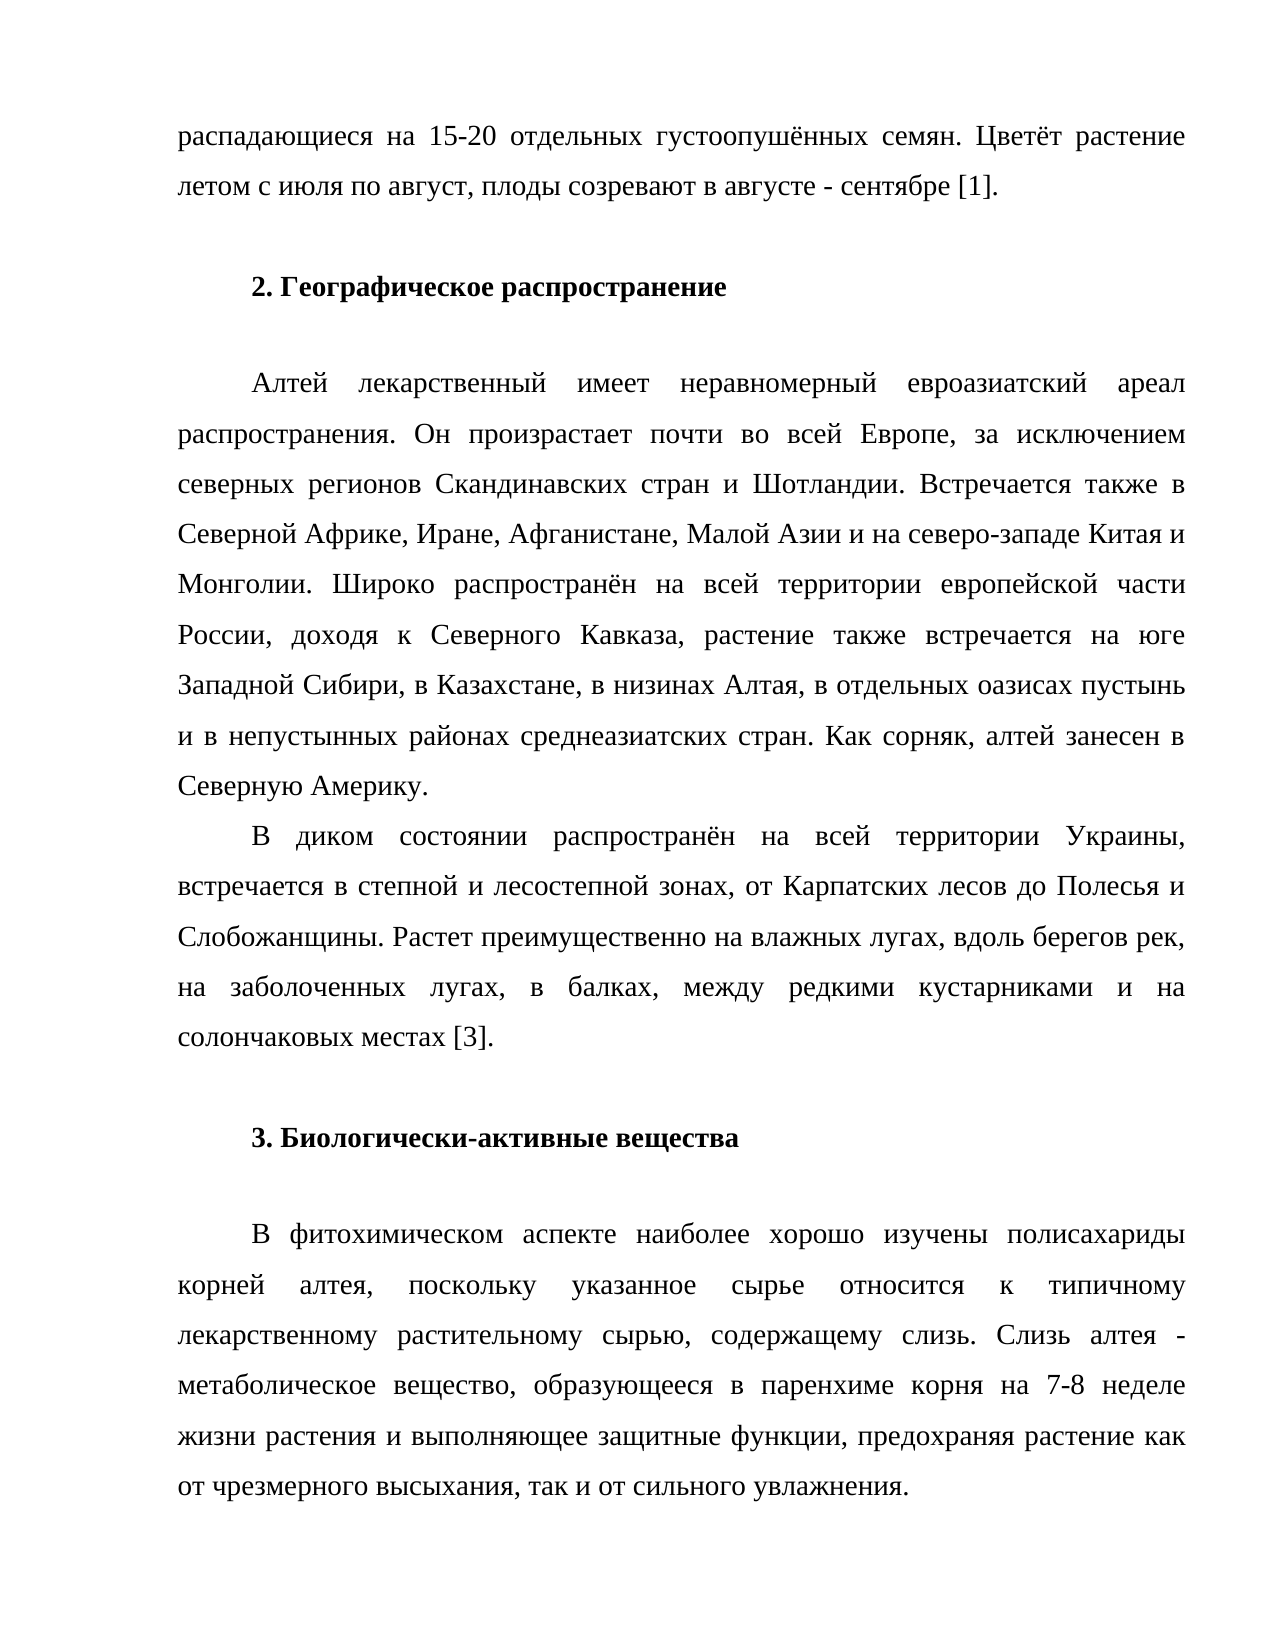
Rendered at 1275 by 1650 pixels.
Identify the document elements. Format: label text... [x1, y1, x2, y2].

text В диком состоянии распространён на всей территории Украины, встречается в степной и лесостепной зонах, от Карпатских лесов до Полесья и Слобожанщины. Растет преимущественно на влажных лугах, вдоль берегов рек, на заболоченных лугах, в балках, между редкими кустарниками и на солончаковых местах [3]. [177, 818, 1186, 1053]
text Алтей лекарственный имеет неравномерный евроазиатский ареал распространения. Он произрастает почти во всей Европе, за исключением северных регионов Скандинавских стран и Шотландии. Встречается также в Северной Африке, Иране, Афганистане, Малой Азии и на северо-западе Китая и Монголии. Широко распространён на всей территории европейской части России, доходя к Северного Кавказа, растение также встречается на юге Западной Сибири, в Казахстане, в низинах Алтая, в отдельных оазисах пустынь и в непустынных районах среднеазиатских стран. Как сорняк, алтей занесен в Северную Америку. [177, 365, 1186, 801]
text В фитохимическом аспекте наиболее хорошо изучены полисахариды корней алтея, поскольку указанное сырье относится к типичному лекарственному растительному сырью, содержащему слизь. Слизь алтея - метаболическое вещество, образующееся в паренхиме корня на 7-8 неделе жизни растения и выполняющее защитные функции, предохраняя растение как от чрезмерного высыхания, так и от сильного увлажнения. [177, 1216, 1186, 1502]
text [177, 118, 1186, 202]
subtitle 2. Географическое распространение [177, 269, 1186, 303]
subtitle 3. Биологически-активные вещества [177, 1120, 1186, 1154]
